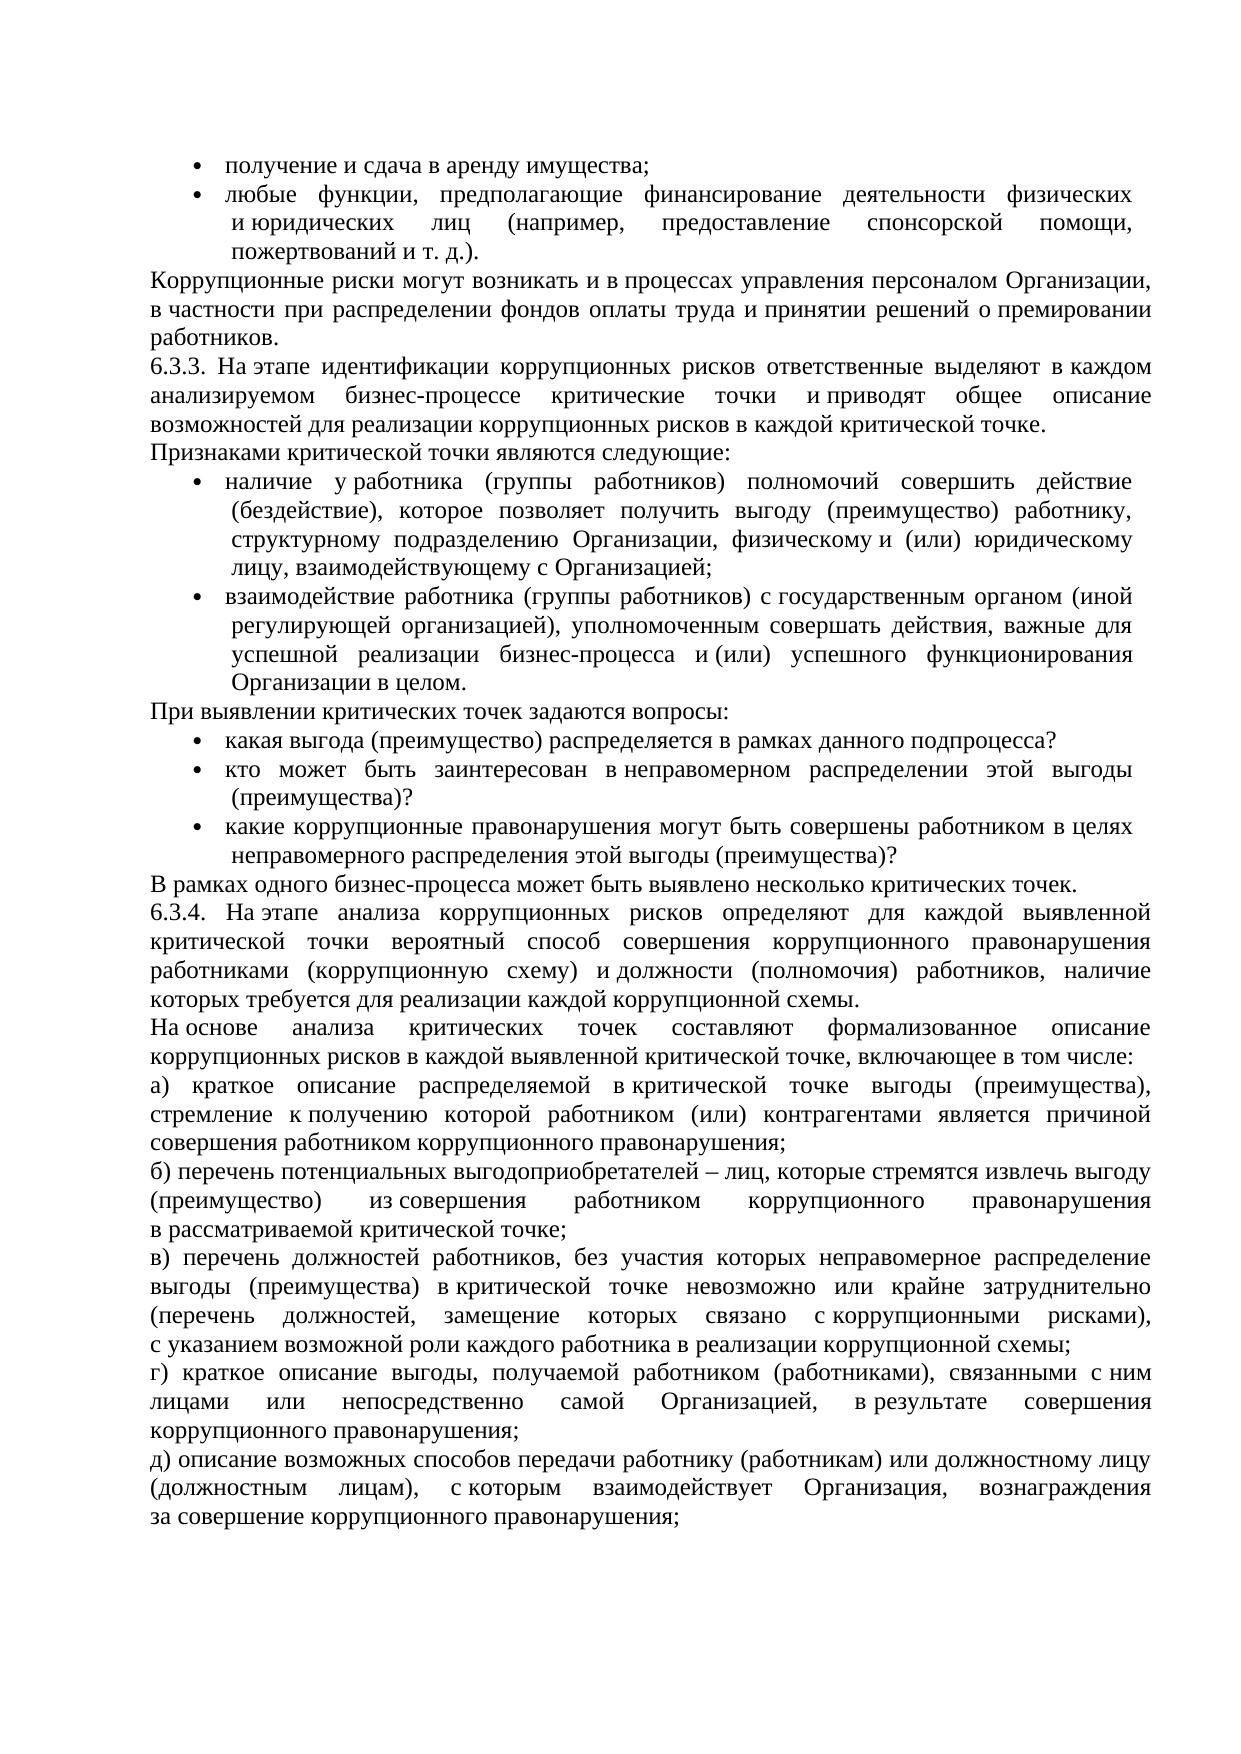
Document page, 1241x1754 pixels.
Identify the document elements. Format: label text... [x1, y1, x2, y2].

text г) краткое описание выгоды, получаемой работником (работниками), связанными с ним лицами или непосредственно самой Организацией, в результате совершения коррупционного правонарушения; [150, 1357, 1152, 1444]
list какие коррупционные правонарушения могут быть совершены работником в целях неправомерного распределения этой выгоды (преимущества)? [194, 811, 1133, 869]
text 6.3.3. На этапе идентификации коррупционных рисков ответственные выделяют в каждом анализируемом бизнес-процессе критические точки и приводят общее описание возможностей для реализации коррупционных рисков в каждой критической точке. [150, 351, 1152, 437]
list получение и сдача в аренду имущества; [194, 150, 1133, 179]
list кто может быть заинтересован в неправомерном распределении этой выгоды (преимущества)? [194, 754, 1133, 811]
text в) перечень должностей работников, без участия которых неправомерное распределение выгоды (преимущества) в критической точке невозможно или крайне затруднительно (перечень должностей, замещение которых связано с коррупционными рисками), с указанием возможной роли каждого работника в реализации коррупционной схемы; [150, 1242, 1152, 1357]
list какая выгода (преимущество) распределяется в рамках данного подпроцесса? [194, 725, 1133, 754]
list наличие у работника (группы работников) полномочий совершить действие (бездействие), которое позволяет получить выгоду (преимущество) работнику, структурному подразделению Организации, физическому и (или) юридическому лицу, взаимодействующему с Организацией; [194, 466, 1133, 581]
text При выявлении критических точек задаются вопросы: [150, 696, 1152, 725]
list любые функции, предполагающие финансирование деятельности физических и юридических лиц (например, предоставление спонсорской помощи, пожертвований и т. д.). [194, 179, 1133, 265]
list взаимодействие работника (группы работников) с государственным органом (иной регулирующей организацией), уполномоченным совершать действия, важные для успешной реализации бизнес-процесса и (или) успешного функционирования Организации в целом. [194, 581, 1133, 696]
text Коррупционные риски могут возникать и в процессах управления персоналом Организации, в частности при распределении фондов оплаты труда и принятии решений о премировании работников. [150, 265, 1152, 351]
text 6.3.4. На этапе анализа коррупционных рисков определяют для каждой выявленной критической точки вероятный способ совершения коррупционного правонарушения работниками (коррупционную схему) и должности (полномочия) работников, наличие которых требуется для реализации каждой коррупционной схемы. [150, 897, 1152, 1012]
text б) перечень потенциальных выгодоприобретателей – лиц, которые стремятся извлечь выгоду (преимущество) из совершения работником коррупционного правонарушения в рассматриваемой критической точке; [150, 1156, 1152, 1242]
text В рамках одного бизнес-процесса может быть выявлено несколько критических точек. [150, 869, 1152, 897]
text д) описание возможных способов передачи работнику (работникам) или должностному лицу (должностным лицам), с которым взаимодействует Организация, вознаграждения за совершение коррупционного правонарушения; [150, 1444, 1152, 1530]
text На основе анализа критических точек составляют формализованное описание коррупционных рисков в каждой выявленной критической точке, включающее в том числе: [150, 1012, 1152, 1070]
text Признаками критической точки являются следующие: [150, 437, 1152, 466]
text а) краткое описание распределяемой в критической точке выгоды (преимущества), стремление к получению которой работником (или) контрагентами является причиной совершения работником коррупционного правонарушения; [150, 1070, 1152, 1156]
